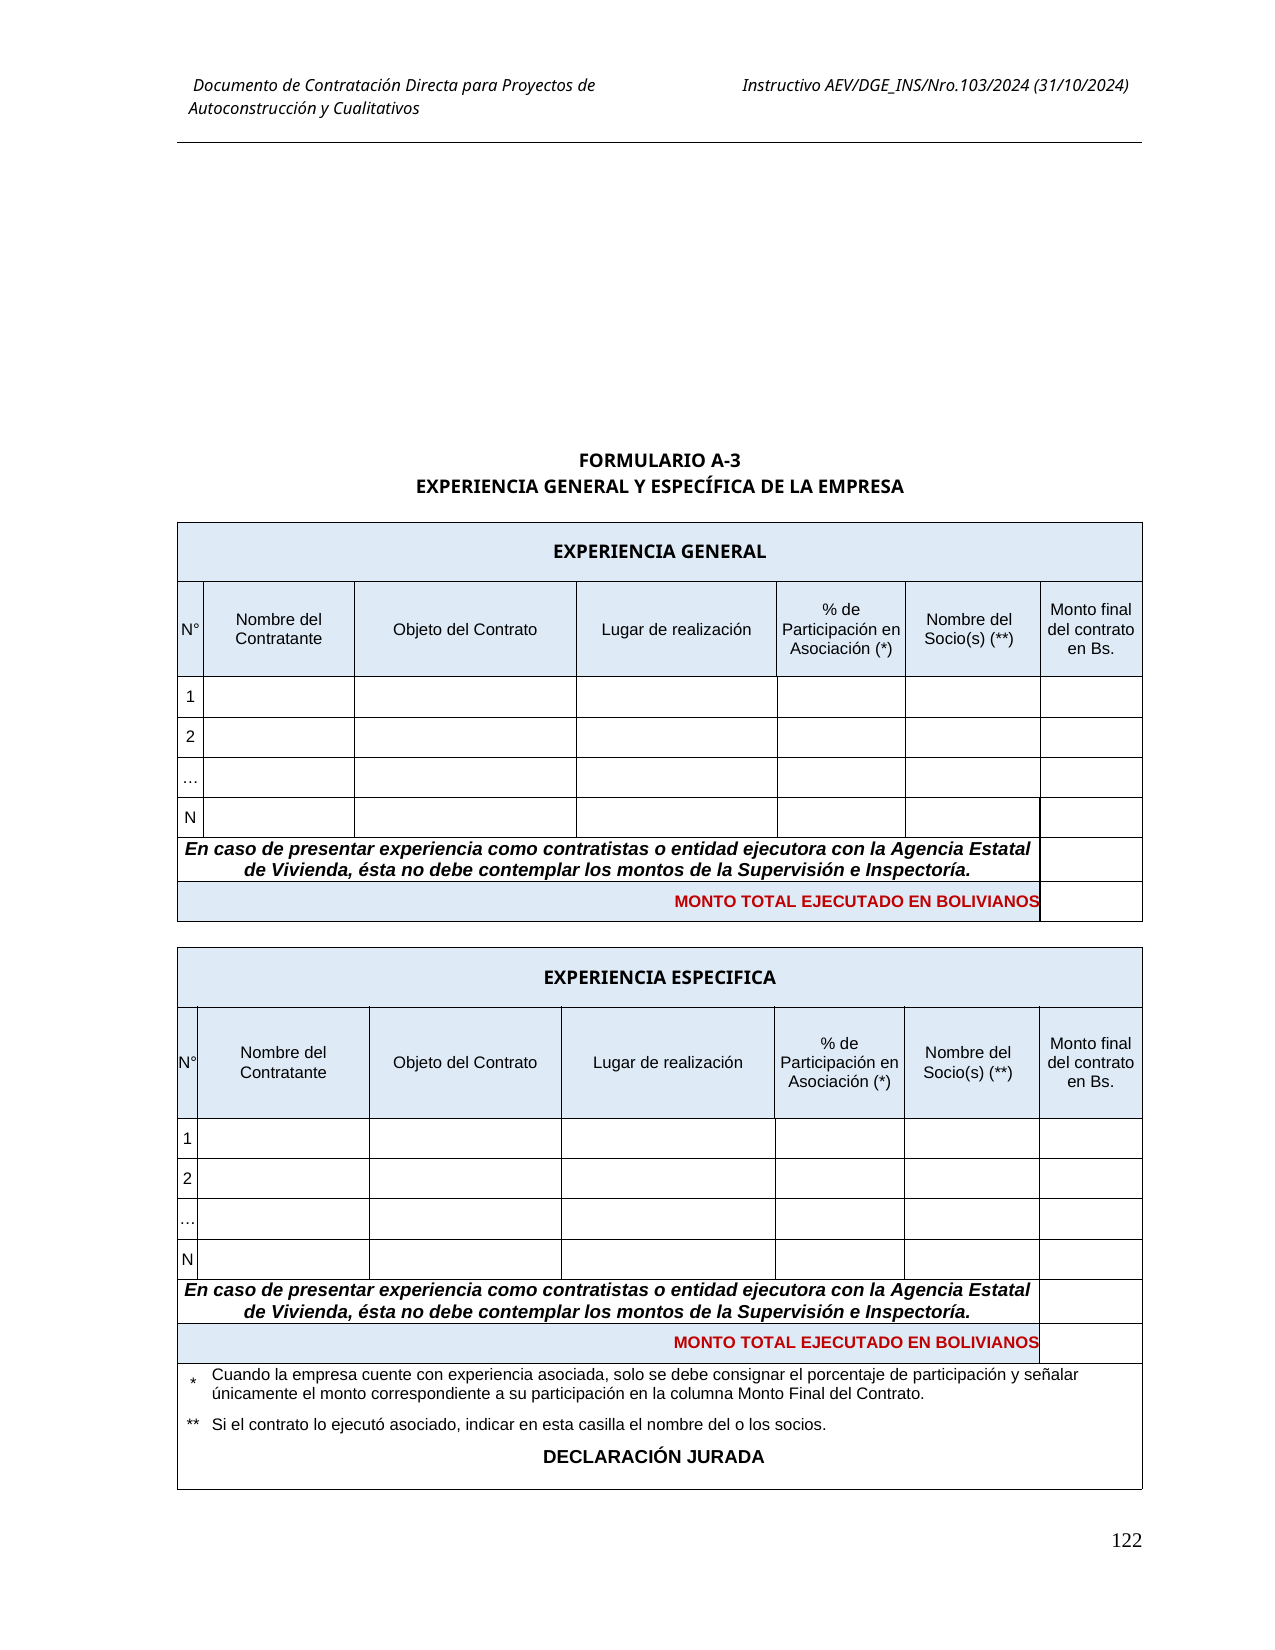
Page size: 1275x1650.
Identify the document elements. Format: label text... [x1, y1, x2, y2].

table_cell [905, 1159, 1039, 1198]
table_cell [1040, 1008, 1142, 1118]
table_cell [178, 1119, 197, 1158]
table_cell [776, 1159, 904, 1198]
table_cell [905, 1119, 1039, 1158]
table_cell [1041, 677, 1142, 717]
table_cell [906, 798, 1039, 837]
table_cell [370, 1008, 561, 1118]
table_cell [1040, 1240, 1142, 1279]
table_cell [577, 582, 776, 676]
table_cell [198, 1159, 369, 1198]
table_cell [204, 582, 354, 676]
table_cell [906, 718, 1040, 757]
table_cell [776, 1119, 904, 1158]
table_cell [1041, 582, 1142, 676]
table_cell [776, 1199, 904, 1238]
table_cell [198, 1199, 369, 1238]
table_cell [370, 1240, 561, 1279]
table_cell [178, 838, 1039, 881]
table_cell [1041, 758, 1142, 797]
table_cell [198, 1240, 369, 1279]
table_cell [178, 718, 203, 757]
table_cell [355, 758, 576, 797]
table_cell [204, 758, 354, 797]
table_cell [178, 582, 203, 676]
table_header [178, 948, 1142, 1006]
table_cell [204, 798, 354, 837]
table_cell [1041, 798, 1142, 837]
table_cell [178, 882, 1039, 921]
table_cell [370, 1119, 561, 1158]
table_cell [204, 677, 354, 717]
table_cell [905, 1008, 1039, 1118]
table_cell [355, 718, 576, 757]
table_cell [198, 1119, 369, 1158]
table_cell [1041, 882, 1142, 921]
text EXPERIENCIA GENERAL Y ESPECÍFICA DE LA EMPRESA [177, 473, 1142, 499]
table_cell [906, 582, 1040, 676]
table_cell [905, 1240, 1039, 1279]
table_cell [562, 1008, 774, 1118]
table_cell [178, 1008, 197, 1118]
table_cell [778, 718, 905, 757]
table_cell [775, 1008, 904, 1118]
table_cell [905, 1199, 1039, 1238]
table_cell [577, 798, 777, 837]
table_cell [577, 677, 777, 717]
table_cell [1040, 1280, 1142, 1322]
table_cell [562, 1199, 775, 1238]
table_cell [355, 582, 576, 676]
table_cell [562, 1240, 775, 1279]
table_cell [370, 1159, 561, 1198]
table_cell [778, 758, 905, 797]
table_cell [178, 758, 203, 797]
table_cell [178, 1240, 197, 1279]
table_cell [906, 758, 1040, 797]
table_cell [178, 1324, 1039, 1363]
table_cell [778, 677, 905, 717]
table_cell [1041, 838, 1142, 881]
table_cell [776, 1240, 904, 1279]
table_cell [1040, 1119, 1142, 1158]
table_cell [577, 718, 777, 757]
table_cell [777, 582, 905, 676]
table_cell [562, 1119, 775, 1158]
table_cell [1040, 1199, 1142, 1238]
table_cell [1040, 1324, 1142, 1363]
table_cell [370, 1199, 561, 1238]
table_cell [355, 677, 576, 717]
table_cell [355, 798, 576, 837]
text FORMULARIO A-3 [177, 448, 1142, 473]
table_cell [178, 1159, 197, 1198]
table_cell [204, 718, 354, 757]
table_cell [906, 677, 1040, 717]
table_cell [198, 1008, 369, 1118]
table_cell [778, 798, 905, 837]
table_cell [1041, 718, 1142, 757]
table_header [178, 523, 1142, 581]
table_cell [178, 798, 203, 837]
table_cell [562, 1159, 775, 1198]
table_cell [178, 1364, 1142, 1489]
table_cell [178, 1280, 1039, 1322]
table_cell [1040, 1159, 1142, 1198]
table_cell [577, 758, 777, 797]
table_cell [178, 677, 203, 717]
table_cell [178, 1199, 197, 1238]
